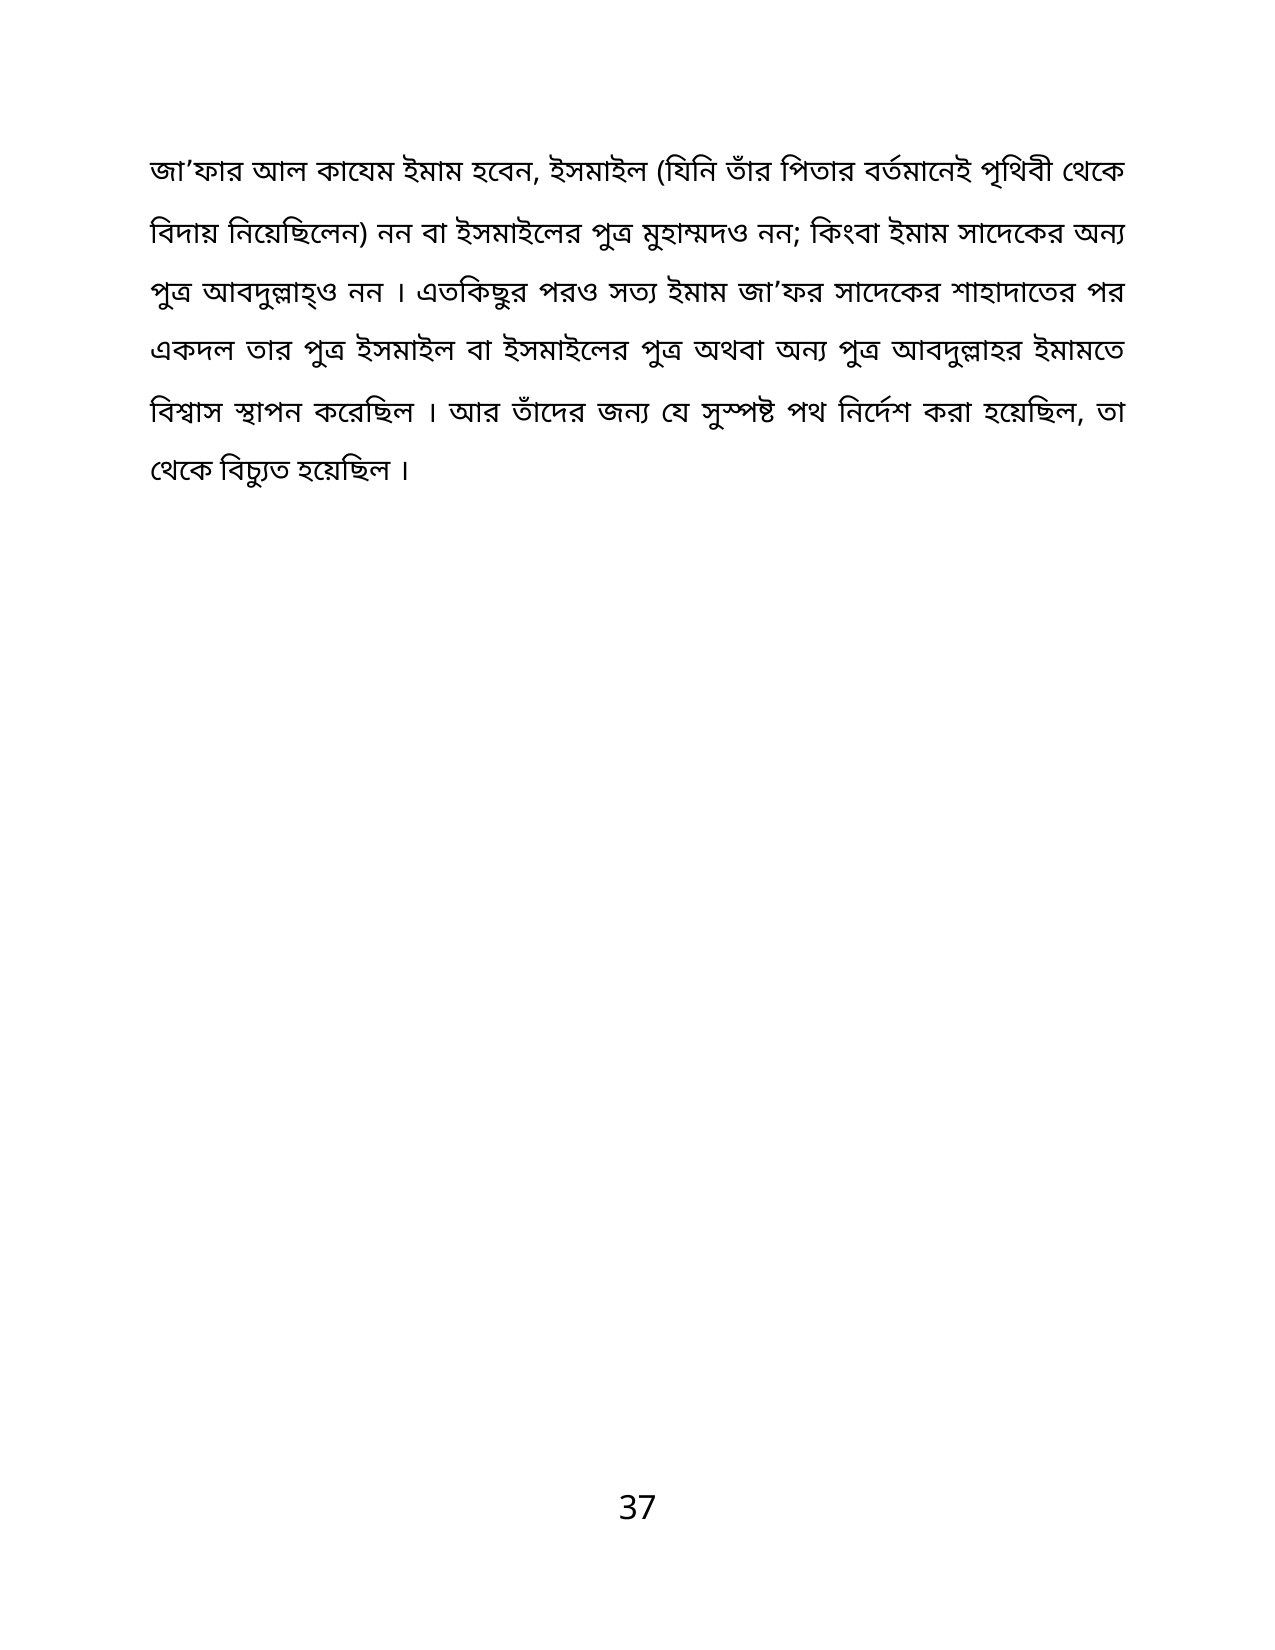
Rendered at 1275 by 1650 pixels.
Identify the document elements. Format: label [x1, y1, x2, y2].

text [150, 150, 1125, 493]
